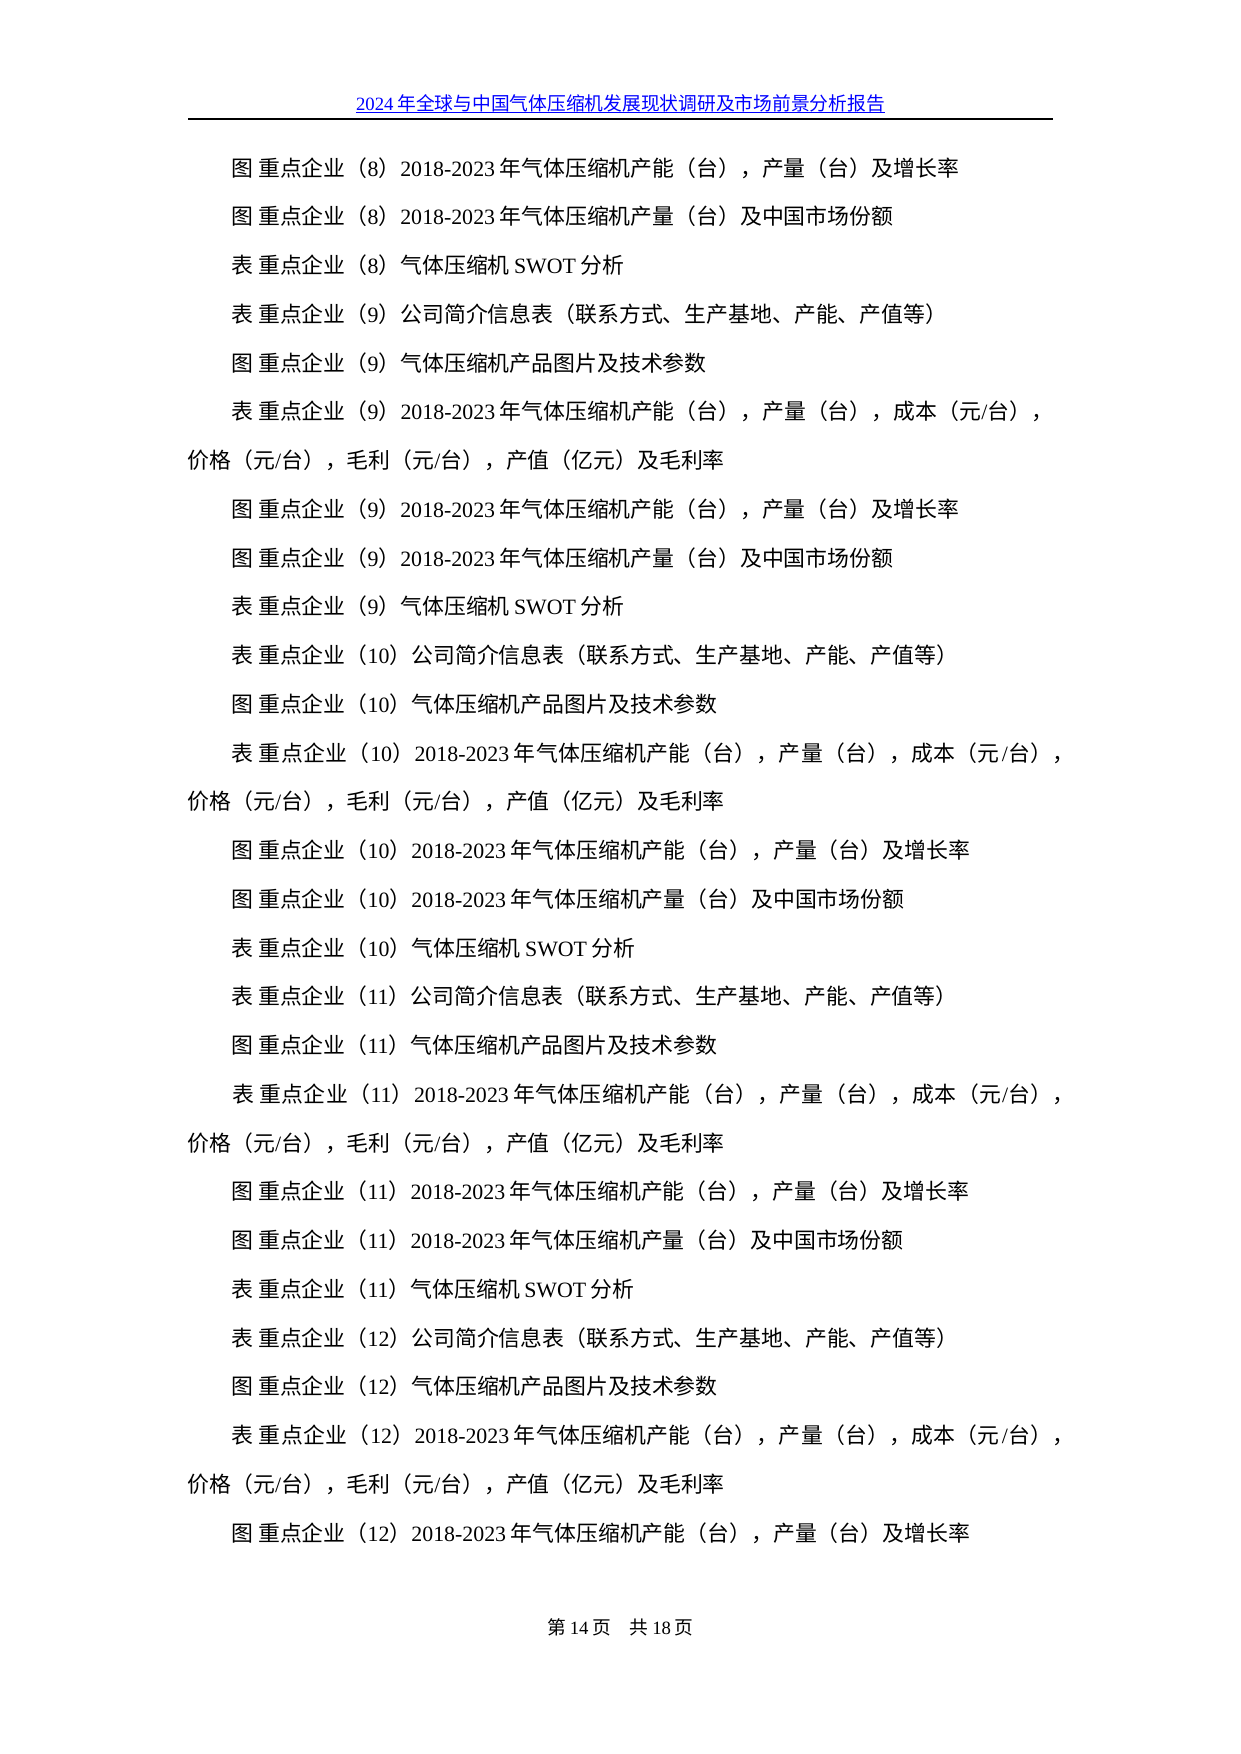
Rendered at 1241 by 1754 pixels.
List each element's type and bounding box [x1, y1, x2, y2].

text [187, 150, 1053, 1548]
